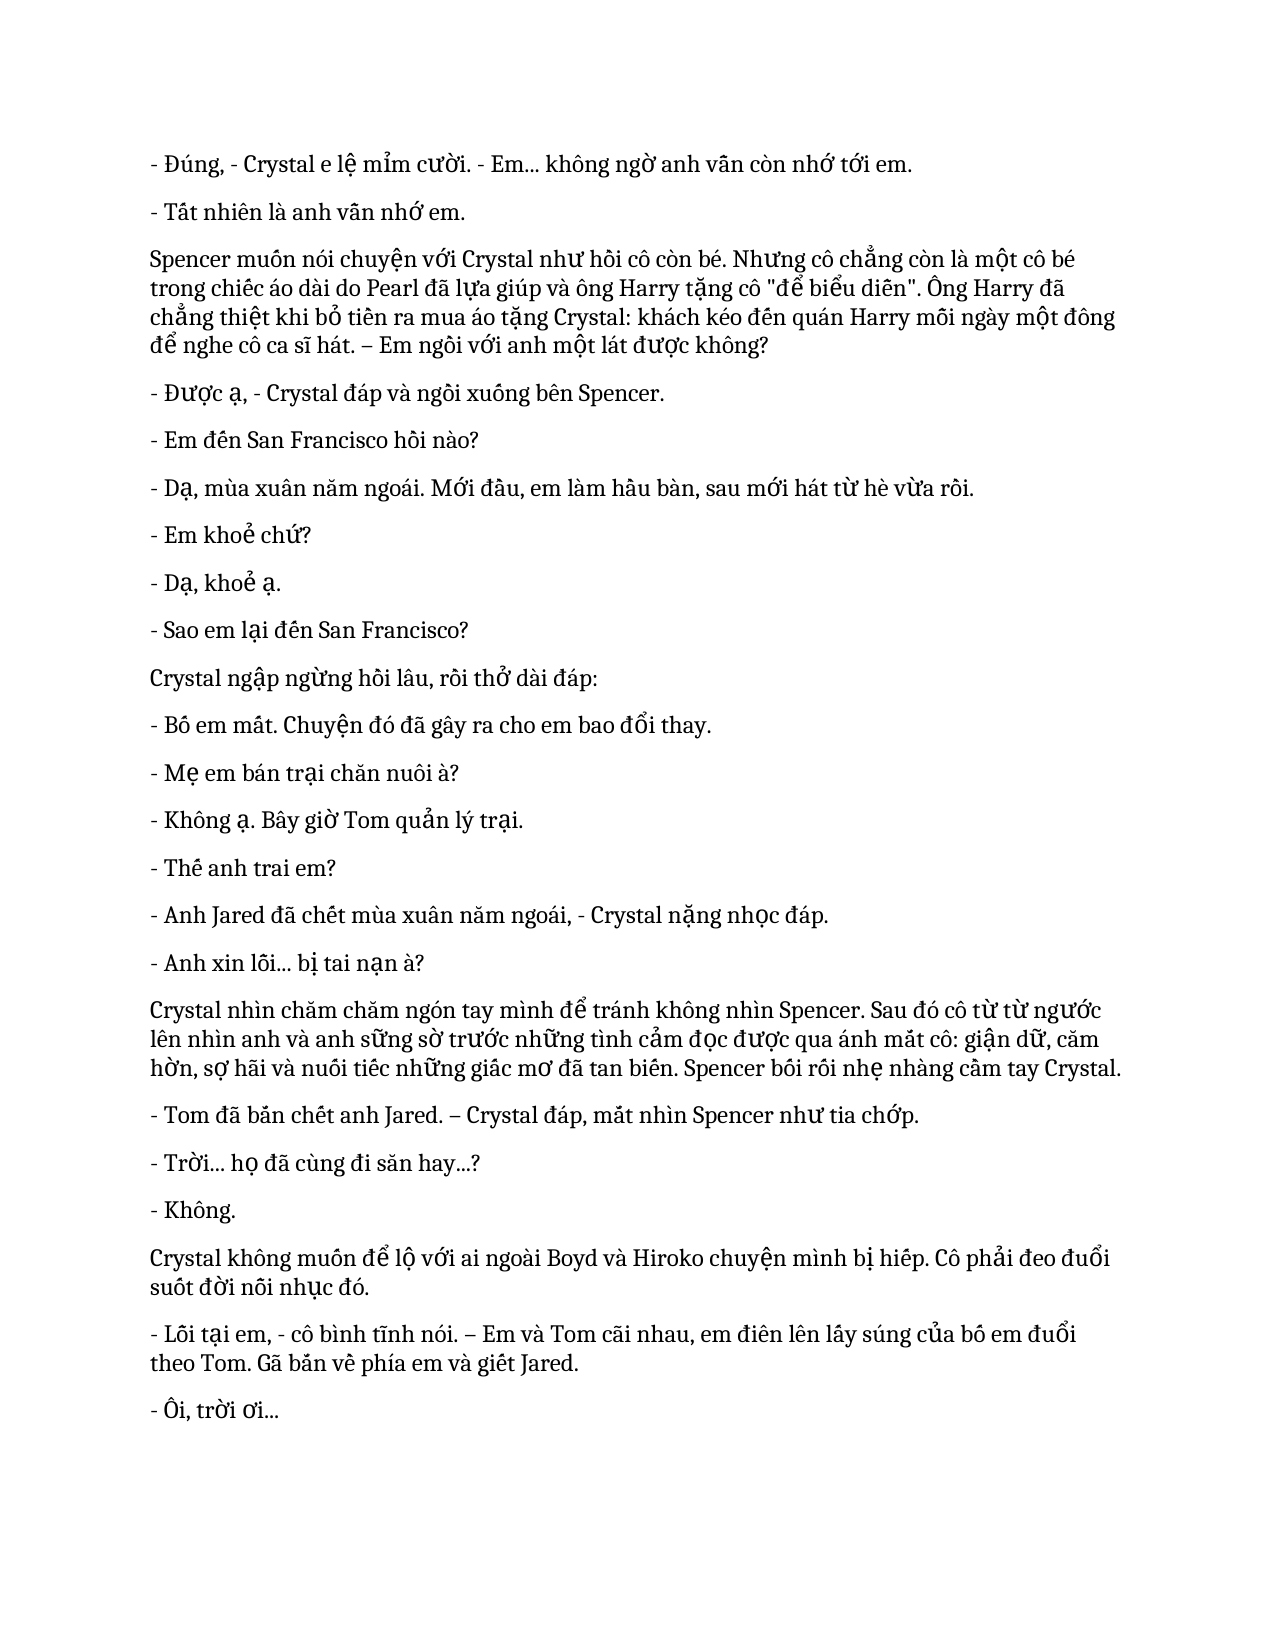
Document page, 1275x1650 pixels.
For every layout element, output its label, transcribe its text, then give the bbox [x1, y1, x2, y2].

text - Dạ, khoẻ ạ. [150, 569, 1125, 597]
text - Sao em lại đến San Francisco? [150, 616, 1125, 645]
text - Em khoẻ chứ? [150, 521, 1125, 550]
text - Bố em mất. Chuyện đó đã gây ra cho em bao đổi thay. [150, 711, 1125, 740]
text - Lỗi tại em, - cô bình tĩnh nói. – Em và Tom cãi nhau, em điên lên lấy súng của bố em đuổi theo Tom. Gã bắn về phía em và giết Jared. [150, 1320, 1125, 1377]
text - Mẹ em bán trại chăn nuôi à? [150, 759, 1125, 787]
text - Ôi, trời ơi... [150, 1396, 1125, 1425]
text Crystal nhìn chăm chăm ngón tay mình để tránh không nhìn Spencer. Sau đó cô từ từ ngước lên nhìn anh và anh sững sờ trước những tình cảm đọc được qua ánh mắt cô: giận dữ, căm hờn, sợ hãi và nuối tiếc những giấc mơ đã tan biến. Spencer bối rối nhẹ nhàng cầm tay Crystal. [150, 996, 1125, 1082]
text - Anh Jared đã chết mùa xuân năm ngoái, - Crystal nặng nhọc đáp. [150, 901, 1125, 930]
text - Dạ, mùa xuân năm ngoái. Mới đầu, em làm hầu bàn, sau mới hát từ hè vừa rồi. [150, 474, 1125, 502]
text - Em đến San Francisco hồi nào? [150, 426, 1125, 455]
text - Tom đã bắn chết anh Jared. – Crystal đáp, mắt nhìn Spencer như tia chớp. [150, 1101, 1125, 1130]
text Crystal ngập ngừng hồi lâu, rồi thở dài đáp: [150, 664, 1125, 692]
text - Trời... họ đã cùng đi săn hay...? [150, 1149, 1125, 1177]
text - Thế anh trai em? [150, 854, 1125, 882]
text - Không ạ. Bây giờ Tom quản lý trại. [150, 806, 1125, 835]
text - Được ạ, - Crystal đáp và ngồi xuống bên Spencer. [150, 379, 1125, 407]
text - Tất nhiên là anh vẫn nhớ em. [150, 197, 1125, 226]
text Crystal không muốn để lộ với ai ngoài Boyd và Hiroko chuyện mình bị hiếp. Cô phải đeo đuổi suốt đời nỗi nhục đó. [150, 1244, 1125, 1301]
text - Đúng, - Crystal e lệ mỉm cười. - Em... không ngờ anh vẫn còn nhớ tới em. [150, 150, 1125, 179]
text - Anh xin lỗi... bị tai nạn à? [150, 949, 1125, 977]
text Spencer muốn nói chuyện với Crystal như hồi cô còn bé. Nhưng cô chẳng còn là một cô bé trong chiếc áo dài do Pearl đã lựa giúp và ông Harry tặng cô "để biểu diễn". Ông Harry đã chẳng thiệt khi bỏ tiền ra mua áo tặng Crystal: khách kéo đến quán Harry mỗi ngày một đông để nghe cô ca sĩ hát. – Em ngồi với anh một lát được không? [150, 245, 1125, 360]
text - Không. [150, 1196, 1125, 1225]
